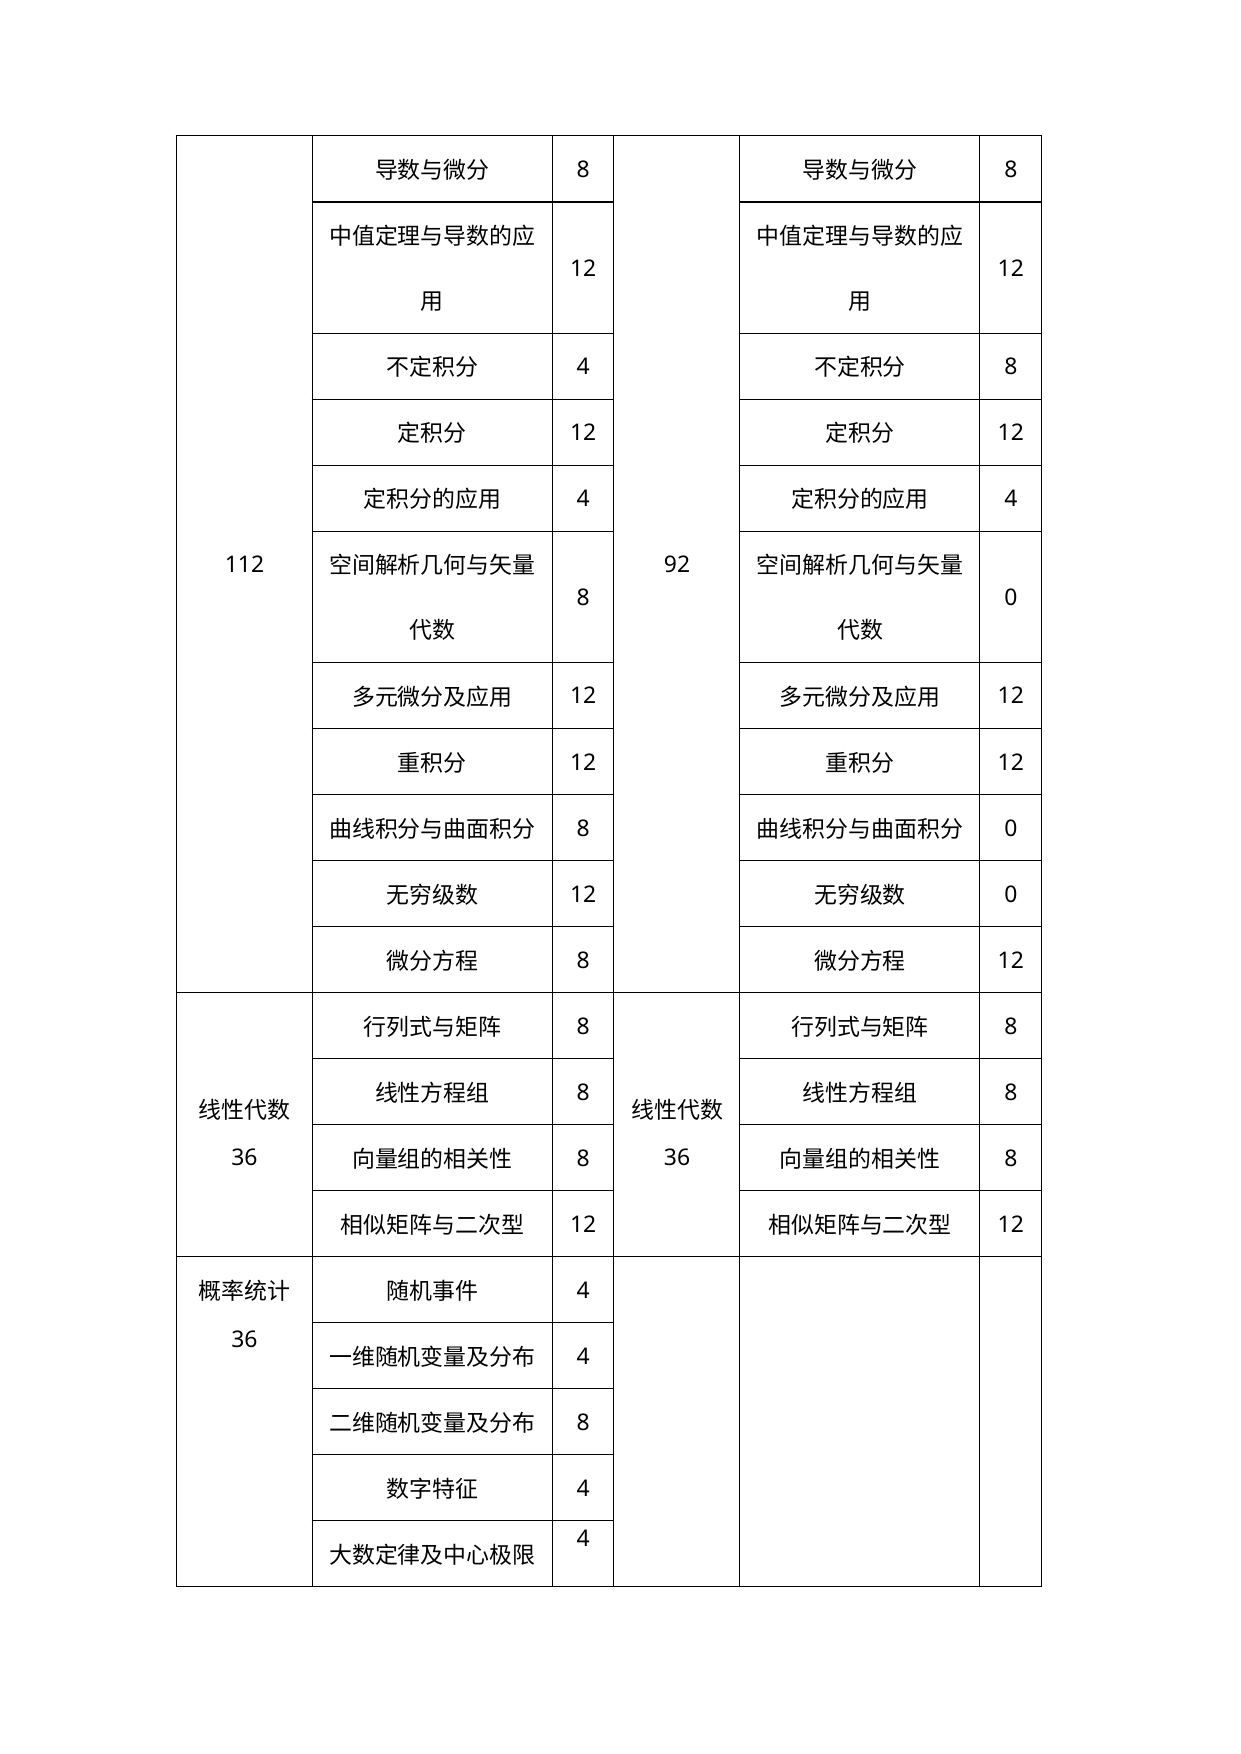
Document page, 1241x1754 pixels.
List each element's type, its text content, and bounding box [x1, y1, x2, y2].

table_cell 12 [980, 1191, 1041, 1256]
table_cell 线性方程组 [313, 1059, 552, 1124]
table_cell 12 [553, 729, 613, 794]
table_cell 无穷级数 [313, 861, 552, 926]
table_cell 8 [980, 1059, 1041, 1124]
table_cell 12 [553, 663, 613, 728]
table_cell 微分方程 [740, 927, 979, 992]
table_cell 向量组的相关性 [313, 1125, 552, 1190]
table_cell 高等数学112 [177, 136, 312, 992]
table_cell 12 [980, 203, 1041, 332]
table_cell 4 [980, 466, 1041, 531]
table_cell 定积分的应用 [740, 466, 979, 531]
table_cell 导数与微分 [740, 136, 979, 201]
table_cell 空间解析几何与矢量代数 [313, 532, 552, 662]
table_cell 无穷级数 [740, 861, 979, 926]
table_cell 相似矩阵与二次型 [313, 1191, 552, 1256]
table_cell [980, 1257, 1041, 1586]
table_cell 12 [980, 927, 1041, 992]
table_cell 概率统计36 [177, 1257, 312, 1586]
table_cell 12 [980, 663, 1041, 728]
table_cell 定积分 [313, 400, 552, 464]
table_cell 12 [553, 861, 613, 926]
table_cell 不定积分 [313, 334, 552, 398]
table_cell 线性代数36 [177, 993, 312, 1256]
table_cell 微分方程 [313, 927, 552, 992]
table_cell 一维随机变量及分布 [313, 1323, 552, 1388]
table_cell 定积分 [740, 400, 979, 464]
table_cell 曲线积分与曲面积分 [740, 795, 979, 860]
table_cell 定积分的应用 [313, 466, 552, 531]
table_cell 8 [553, 1059, 613, 1124]
table_cell 4 [553, 1257, 613, 1322]
table_cell 8 [553, 993, 613, 1058]
table_cell 向量组的相关性 [740, 1125, 979, 1190]
table_cell [740, 1257, 979, 1586]
table_cell 0 [980, 861, 1041, 926]
table_cell 重积分 [313, 729, 552, 794]
table_cell 4 [553, 334, 613, 398]
table_cell 8 [980, 136, 1041, 201]
table_cell 8 [980, 993, 1041, 1058]
table_cell 4 [553, 1521, 613, 1586]
table_cell 8 [553, 1389, 613, 1454]
table_cell [614, 1257, 739, 1586]
table_cell 空间解析几何与矢量代数 [740, 532, 979, 662]
table_cell 相似矩阵与二次型 [740, 1191, 979, 1256]
table_cell 12 [553, 1191, 613, 1256]
table_cell 4 [553, 466, 613, 531]
table_cell 0 [980, 532, 1041, 662]
table_cell 曲线积分与曲面积分 [313, 795, 552, 860]
table_cell 重积分 [740, 729, 979, 794]
table_cell 8 [553, 1125, 613, 1190]
table_cell 不定积分 [740, 334, 979, 398]
table_cell 8 [553, 532, 613, 662]
table_cell 8 [980, 334, 1041, 398]
table_cell 高等数学92 [614, 136, 739, 992]
table_cell 数字特征 [313, 1455, 552, 1520]
table_cell 8 [553, 136, 613, 201]
table_cell 多元微分及应用 [313, 663, 552, 728]
table_cell 12 [980, 729, 1041, 794]
table_cell 线性代数36 [614, 993, 739, 1256]
table_cell 8 [553, 927, 613, 992]
table_cell 0 [980, 795, 1041, 860]
table_cell 多元微分及应用 [740, 663, 979, 728]
table_cell 行列式与矩阵 [740, 993, 979, 1058]
table_cell 12 [980, 400, 1041, 464]
table_cell 12 [553, 400, 613, 464]
table_cell 大数定律及中心极限定理 [313, 1521, 552, 1586]
table_cell 行列式与矩阵 [313, 993, 552, 1058]
table_cell 导数与微分 [313, 136, 552, 201]
table_cell 12 [553, 203, 613, 332]
table_cell 8 [980, 1125, 1041, 1190]
table_cell 随机事件 [313, 1257, 552, 1322]
table_cell 中值定理与导数的应用 [313, 203, 552, 332]
table_cell 8 [553, 795, 613, 860]
table_cell 二维随机变量及分布 [313, 1389, 552, 1454]
table_cell 4 [553, 1455, 613, 1520]
table_cell 线性方程组 [740, 1059, 979, 1124]
table_cell 4 [553, 1323, 613, 1388]
table_cell 中值定理与导数的应用 [740, 203, 979, 332]
